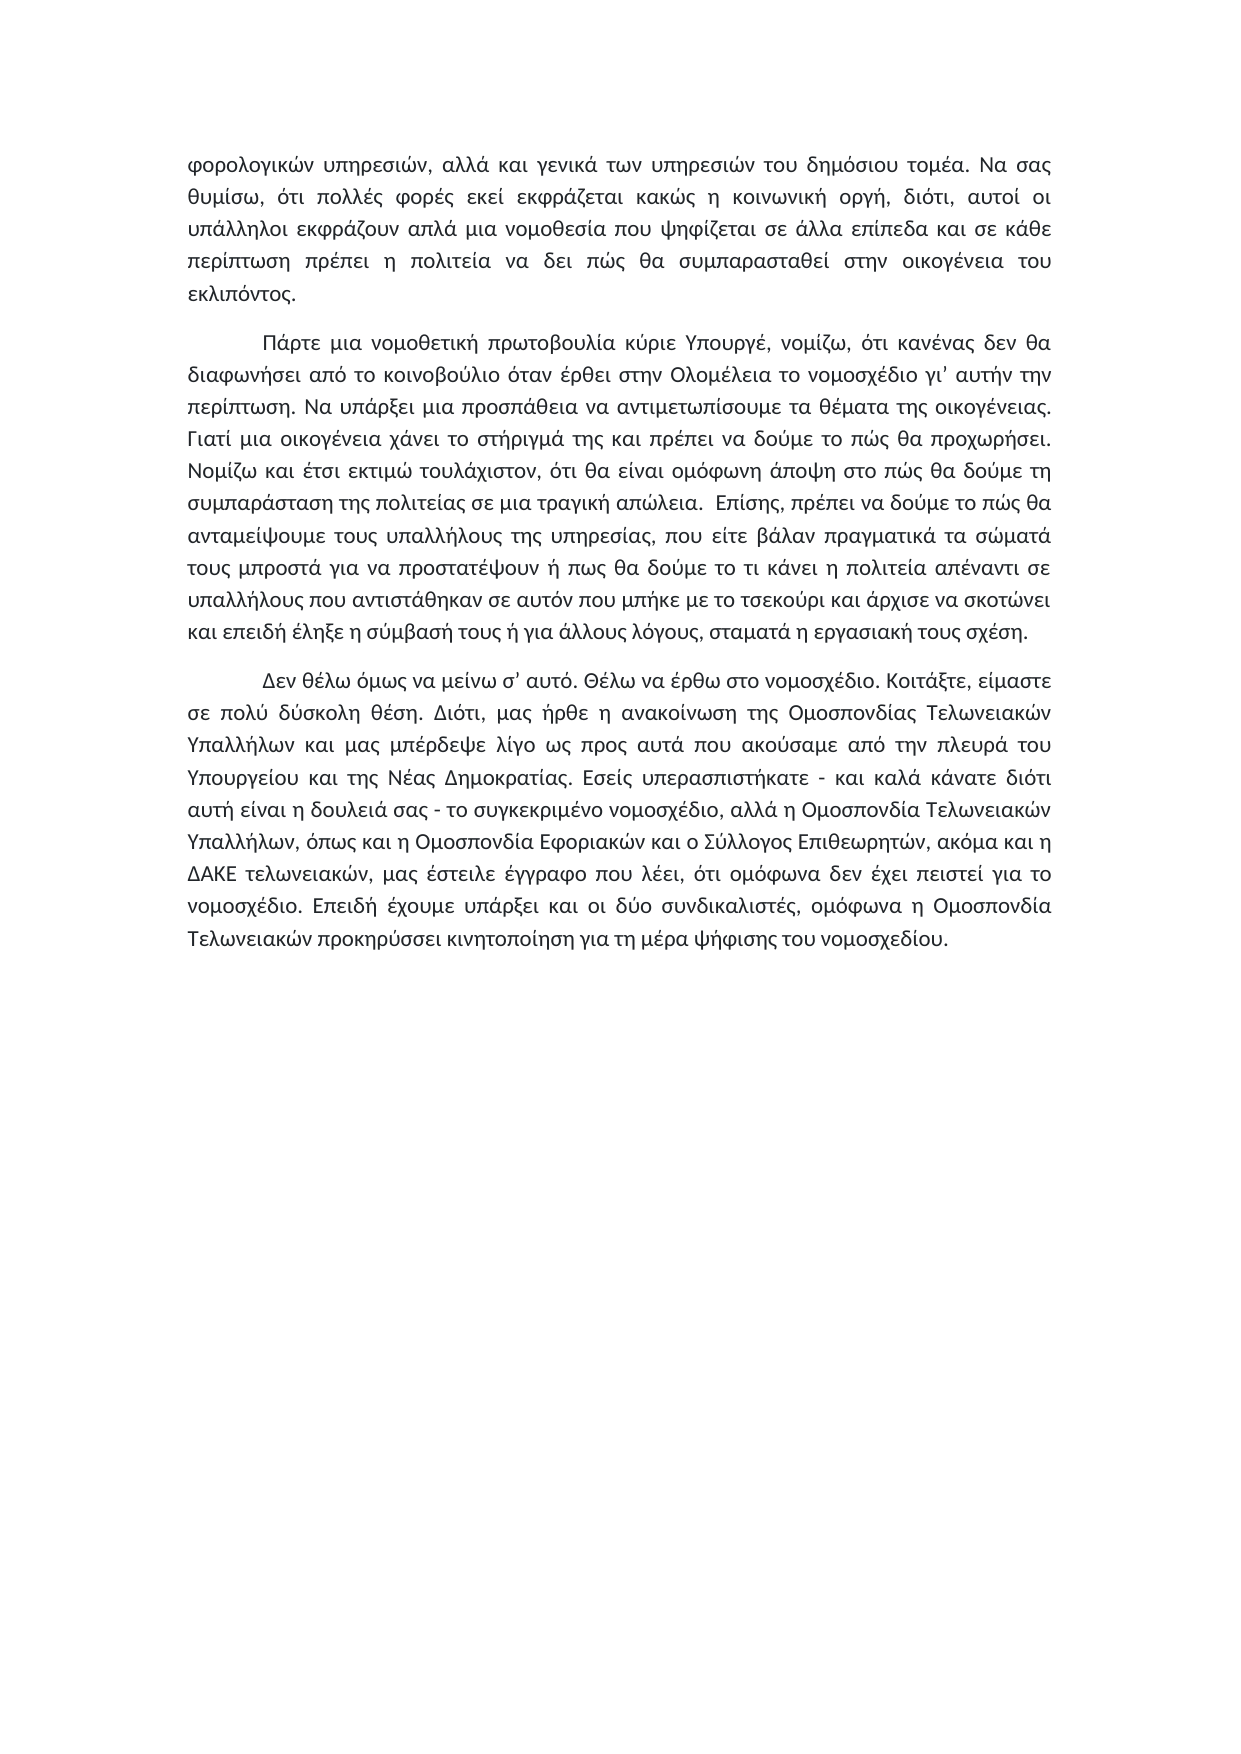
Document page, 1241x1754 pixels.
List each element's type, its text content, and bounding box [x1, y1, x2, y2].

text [187, 150, 1053, 307]
text Δεν θέλω όμως να μείνω σ’ αυτό. Θέλω να έρθω στο νομοσχέδιο. Κοιτάξτε, είμαστε σε πολύ δύσκολη θέση. Διότι, μας ήρθε η ανακοίνωση της Ομοσπονδίας Τελωνειακών Υπαλλήλων και μας μπέρδεψε λίγο ως προς αυτά που ακούσαμε από την πλευρά του Υπουργείου και της Νέας Δημοκρατίας. Εσείς υπερασπιστήκατε - και καλά κάνατε διότι αυτή είναι η δουλειά σας - το συγκεκριμένο νομοσχέδιο, αλλά η Ομοσπονδία Τελωνειακών Υπαλλήλων, όπως και η Ομοσπονδία Εφοριακών και ο Σύλλογος Επιθεωρητών, ακόμα και η ΔΑΚΕ τελωνειακών, μας έστειλε έγγραφο που λέει, ότι ομόφωνα δεν έχει πειστεί για το νομοσχέδιο. Επειδή έχουμε υπάρξει και οι δύο συνδικαλιστές, ομόφωνα η Ομοσπονδία Τελωνειακών προκηρύσσει κινητοποίηση για τη μέρα ψήφισης του νομοσχεδίου. [187, 666, 1053, 952]
text Πάρτε μια νομοθετική πρωτοβουλία κύριε Υπουργέ, νομίζω, ότι κανένας δεν θα διαφωνήσει από το κοινοβούλιο όταν έρθει στην Ολομέλεια το νομοσχέδιο γι’ αυτήν την περίπτωση. Να υπάρξει μια προσπάθεια να αντιμετωπίσουμε τα θέματα της οικογένειας. Γιατί μια οικογένεια χάνει το στήριγμά της και πρέπει να δούμε το πώς θα προχωρήσει. Νομίζω και έτσι εκτιμώ τουλάχιστον, ότι θα είναι ομόφωνη άποψη στο πώς θα δούμε τη συμπαράσταση της πολιτείας σε μια τραγική απώλεια. Επίσης, πρέπει να δούμε το πώς θα ανταμείψουμε τους υπαλλήλους της υπηρεσίας, που είτε βάλαν πραγματικά τα σώματά τους μπροστά για να προστατέψουν ή πως θα δούμε το τι κάνει η πολιτεία απέναντι σε υπαλλήλους που αντιστάθηκαν σε αυτόν που μπήκε με το τσεκούρι και άρχισε να σκοτώνει και επειδή έληξε η σύμβασή τους ή για άλλους λόγους, σταματά η εργασιακή τους σχέση. [187, 328, 1053, 645]
